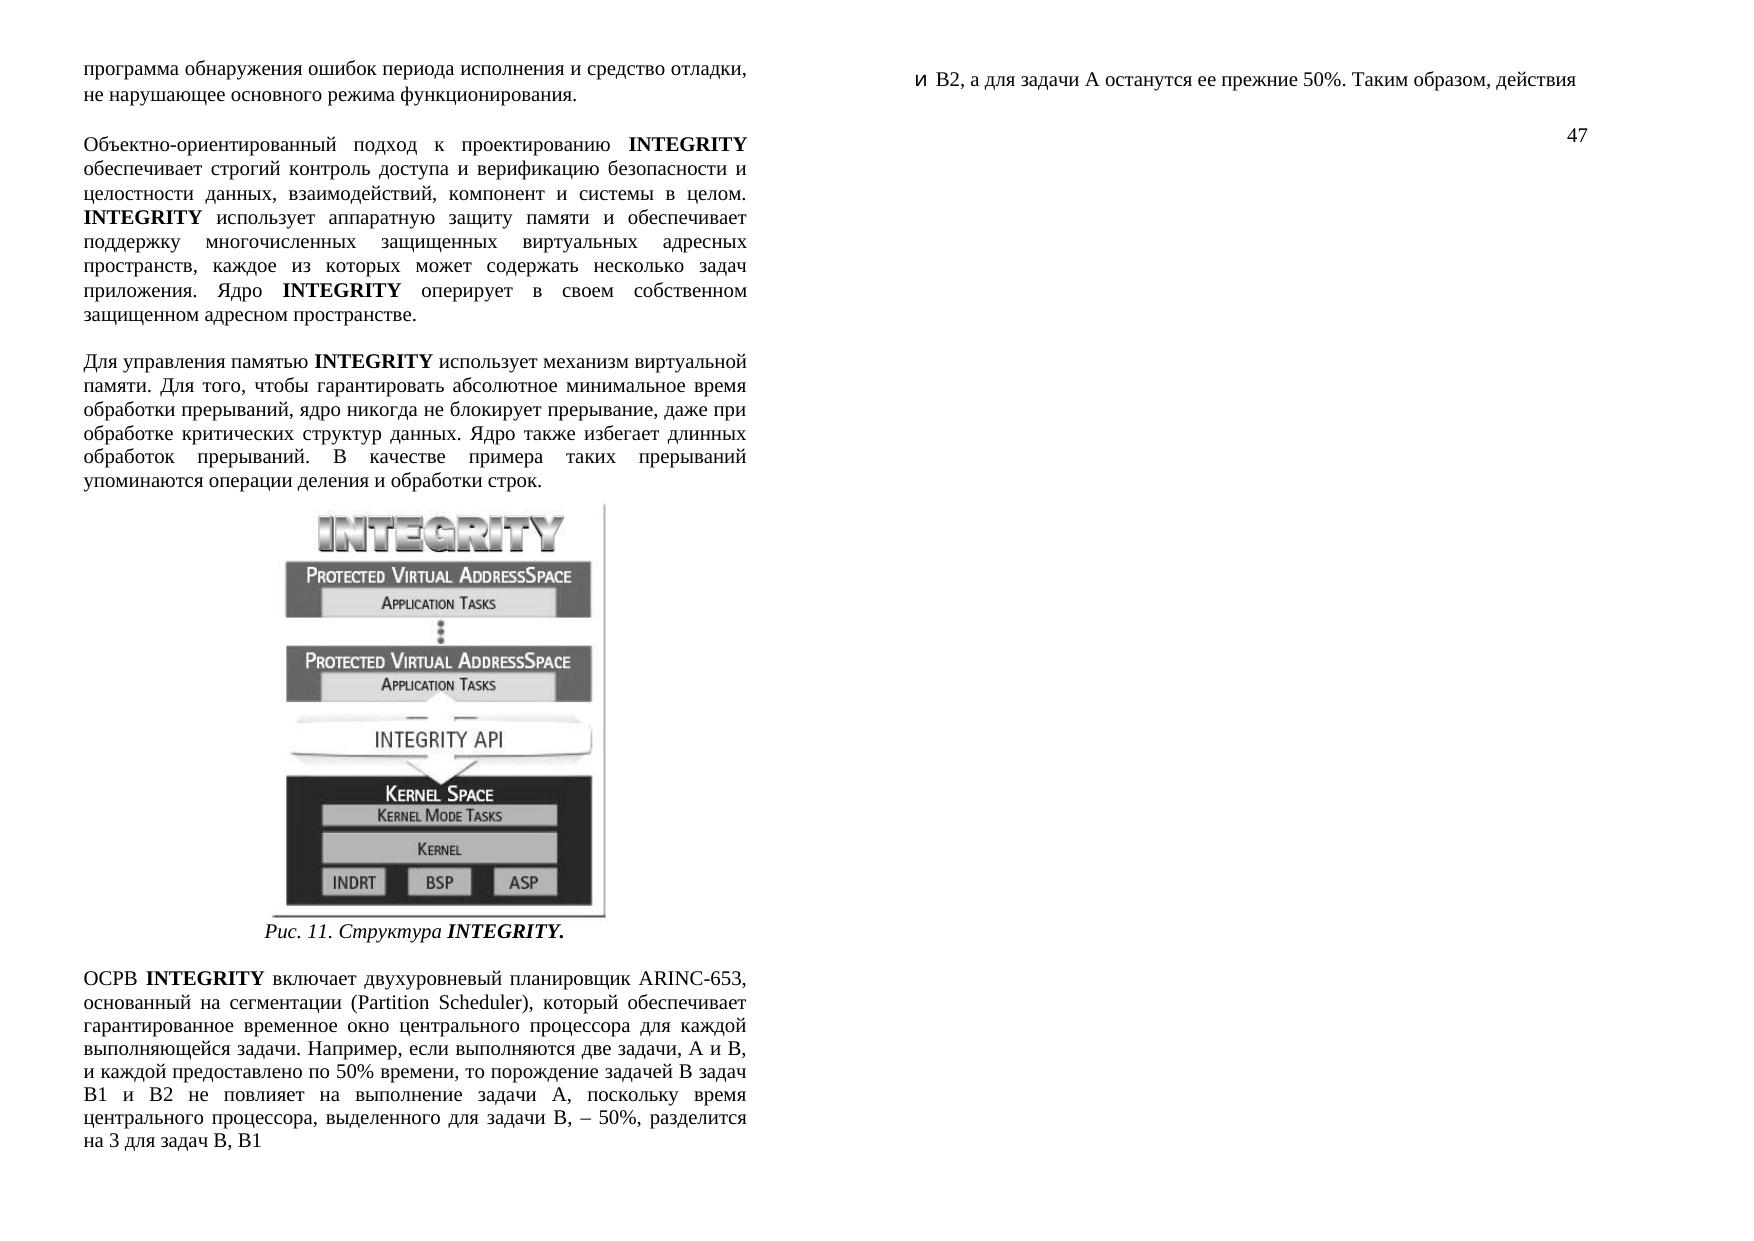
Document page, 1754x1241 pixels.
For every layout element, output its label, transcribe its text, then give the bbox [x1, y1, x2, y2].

text Объектно-ориентированный подход к проектированию INTEGRITY обеспечивает строгий контроль доступа и верификацию безопасности и целостности данных, взаимодействий, компонент и системы в целом. INTEGRITY использует аппаратную защиту памяти и обеспечивает поддержку многочисленных защищенных виртуальных адресных пространств, каждое из которых может содержать несколько задач приложения. Ядро INTEGRITY оперирует в своем собственном защищенном адресном пространстве. [83, 132, 747, 326]
text программа обнаружения ошибок периода исполнения и средство отладки, не нарушающее основного режима функционирования. [83, 56, 747, 106]
text Для управления памятью INTEGRITY использует механизм виртуальной памяти. Для того, чтобы гарантировать абсолютное минимальное время обработки прерываний, ядро никогда не блокирует прерывание, даже при обработке критических структур данных. Ядро также избегает длинных обработок прерываний. В качестве примера таких прерываний упоминаются операции деления и обработки строк. [83, 350, 747, 492]
list B2, а для задачи A останутся ее прежние 50%. Таким образом, действия [914, 56, 1671, 99]
text Рис. 11. Структура INTEGRITY. [83, 919, 748, 943]
picture [261, 493, 616, 919]
text 47 [1567, 123, 1671, 147]
text ОСРВ INTEGRITY включает двухуровневый планировщик ARINC-653, основанный на сегментации (Partition Scheduler), который обеспечивает гарантированное временное окно центрального процессора для каждой выполняющейся задачи. Например, если выполняются две задачи, A и B, и каждой предоставлено по 50% времени, то порождение задачей B задач B1 и B2 не повлияет на выполнение задачи A, поскольку время центрального процессора, выделенного для задачи В, – 50%, разделится на 3 для задач В, B1 [83, 967, 747, 1152]
